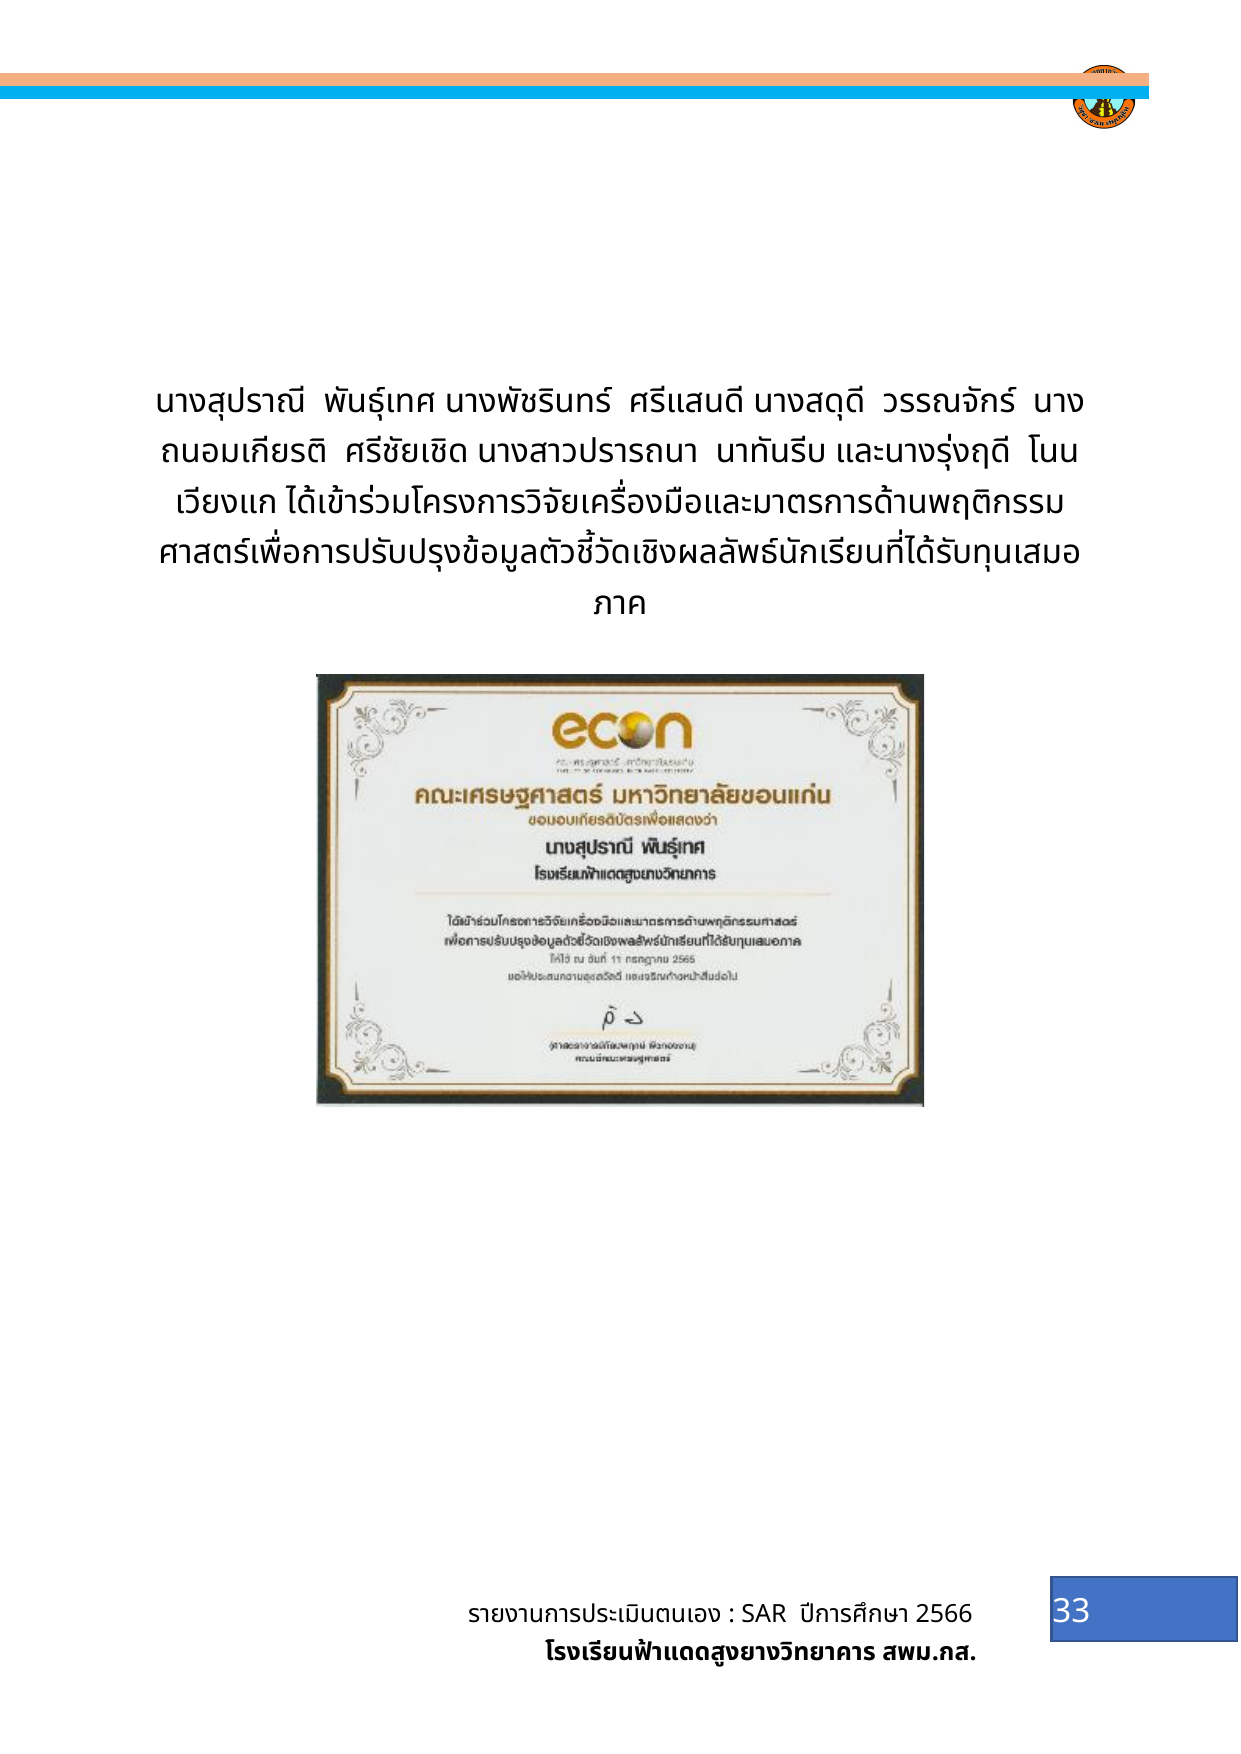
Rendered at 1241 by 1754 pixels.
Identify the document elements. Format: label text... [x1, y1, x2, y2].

picture [316, 674, 925, 1107]
picture [1072, 65, 1136, 73]
text นางสุปราณี พันธุ์เทศ นางพัชรินทร์ ศรีแสนดี นางสดุดี วรรณจักร์ นางถนอมเกียรติ ศรีชัยเชิด นางสาวปรารถนา นาทันรีบ และนางรุ่งฤดี โนนเวียงแก ได้เข้าร่วมโครงการวิจัยเครื่องมือและมาตรการด้านพฤติกรรมศาสตร์เพื่อการปรับปรุงข้อมูลตัวชี้วัดเชิงผลลัพธ์นักเรียนที่ได้รับทุนเสมอภาค [150, 377, 1090, 629]
picture [1072, 100, 1136, 129]
